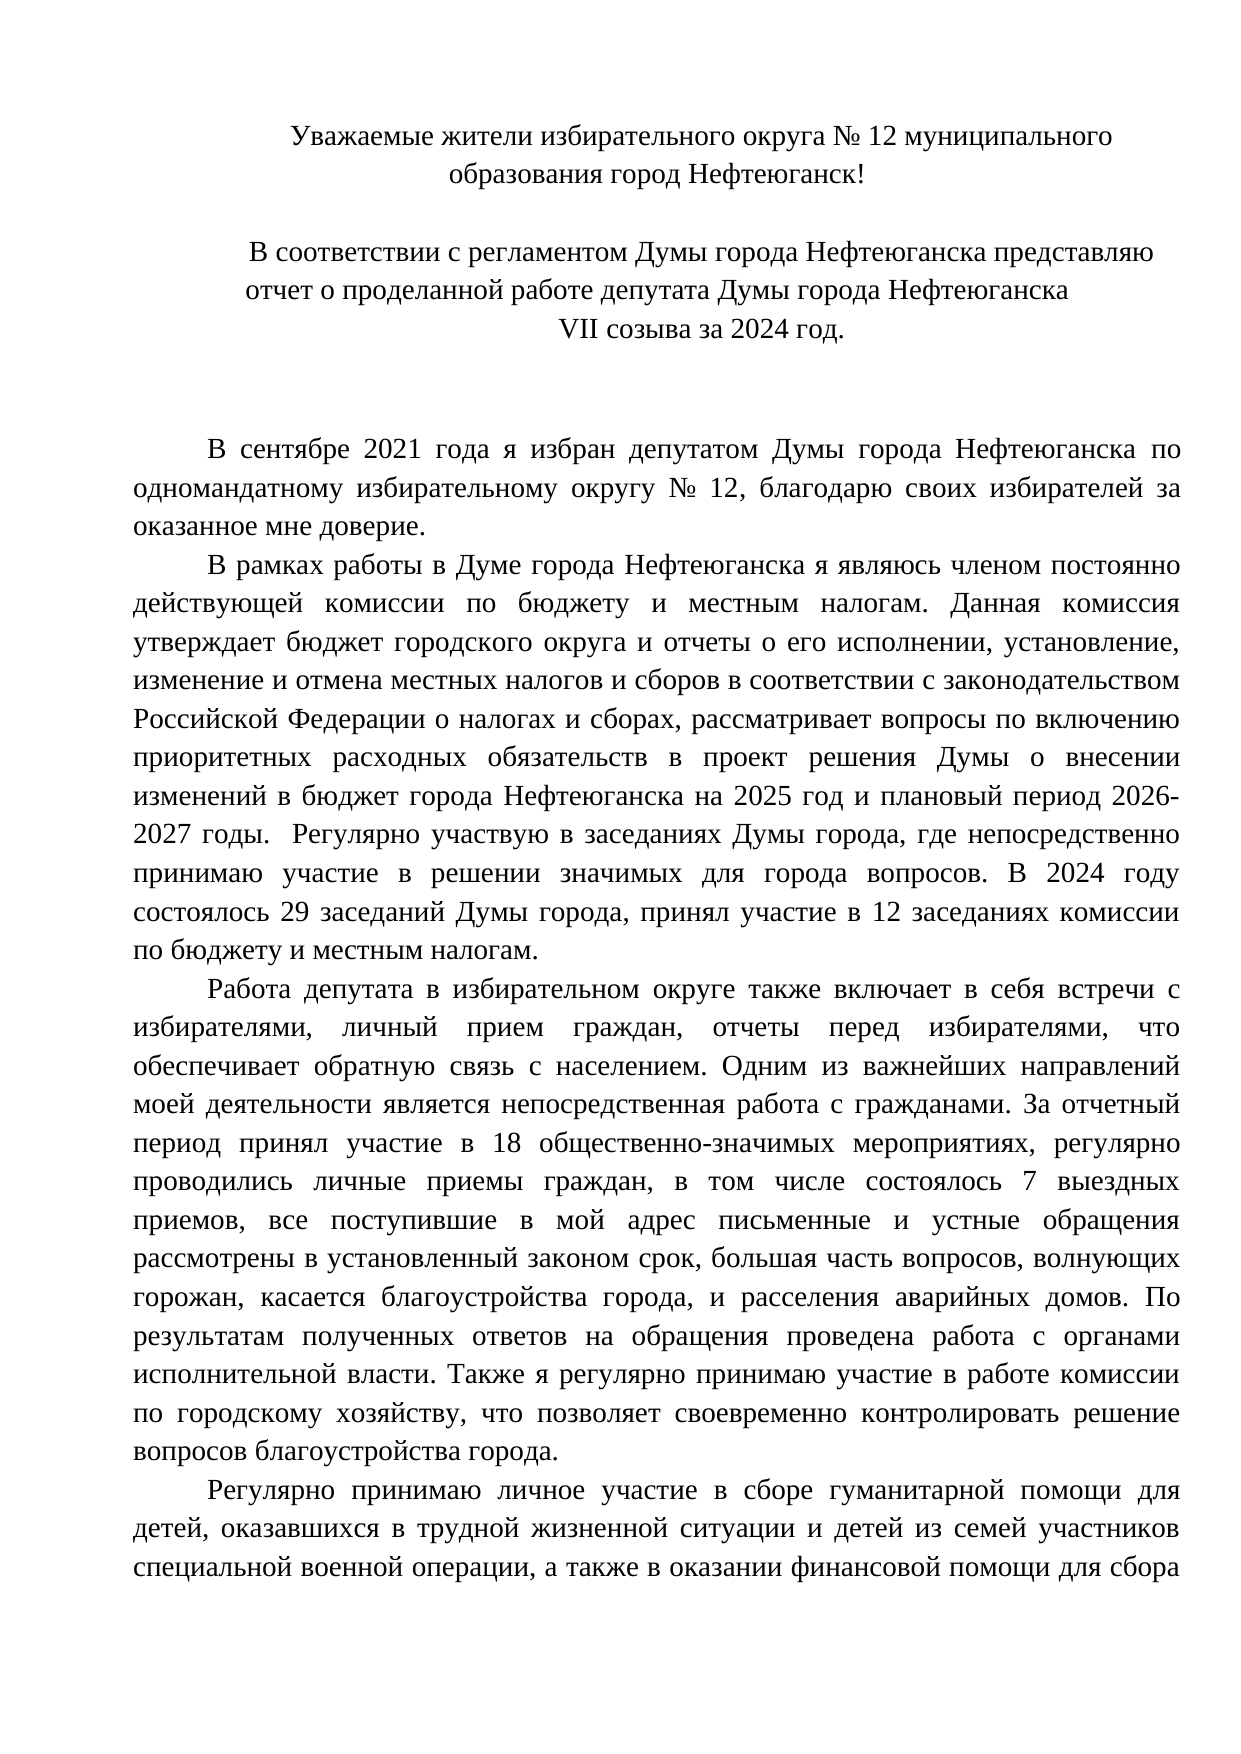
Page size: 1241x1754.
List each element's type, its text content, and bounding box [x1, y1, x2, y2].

text В рамках работы в Думе города Нефтеюганска я являюсь членом постоянно действующей комиссии по бюджету и местным налогам. Данная комиссия утверждает бюджет городского округа и отчеты о его исполнении, установление, изменение и отмена местных налогов и сборов в соответствии с законодательством Российской Федерации о налогах и сборах, рассматривает вопросы по включению приоритетных расходных обязательств в проект решения Думы о внесении изменений в бюджет города Нефтеюганска на 2025 год и плановый период 2026-2027 годы. Регулярно участвую в заседаниях Думы города, где непосредственно принимаю участие в решении значимых для города вопросов. В 2024 году состоялось 29 заседаний Думы города, принял участие в 12 заседаниях комиссии по бюджету и местным налогам. [133, 547, 1181, 966]
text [133, 1472, 1181, 1582]
text В соответствии с регламентом Думы города Нефтеюганска представляю отчет о проделанной работе депутата Думы города Нефтеюганска [133, 234, 1181, 306]
text Работа депутата в избирательном округе также включает в себя встречи с избирателями, личный прием граждан, отчеты перед избирателями, что обеспечивает обратную связь с населением. Одним из важнейших направлений моей деятельности является непосредственная работа с гражданами. За отчетный период принял участие в 18 общественно-значимых мероприятиях, регулярно проводились личные приемы граждан, в том числе состоялось 7 выездных приемов, все поступившие в мой адрес письменные и устные обращения рассмотрены в установленный законом срок, большая часть вопросов, волнующих горожан, касается благоустройства города, и расселения аварийных домов. По результатам полученных ответов на обращения проведена работа с органами исполнительной власти. Также я регулярно принимаю участие в работе комиссии по городскому хозяйству, что позволяет своевременно контролировать решение вопросов благоустройства города. [133, 971, 1181, 1467]
text VII созыва за 2024 год. [133, 311, 1181, 344]
text В сентябре 2021 года я избран депутатом Думы города Нефтеюганска по одномандатному избирательному округу № 12, благодарю своих избирателей за оказанное мне доверие. [133, 431, 1181, 542]
text Уважаемые жители избирательного округа № 12 муниципального образования город Нефтеюганск! [133, 118, 1181, 190]
